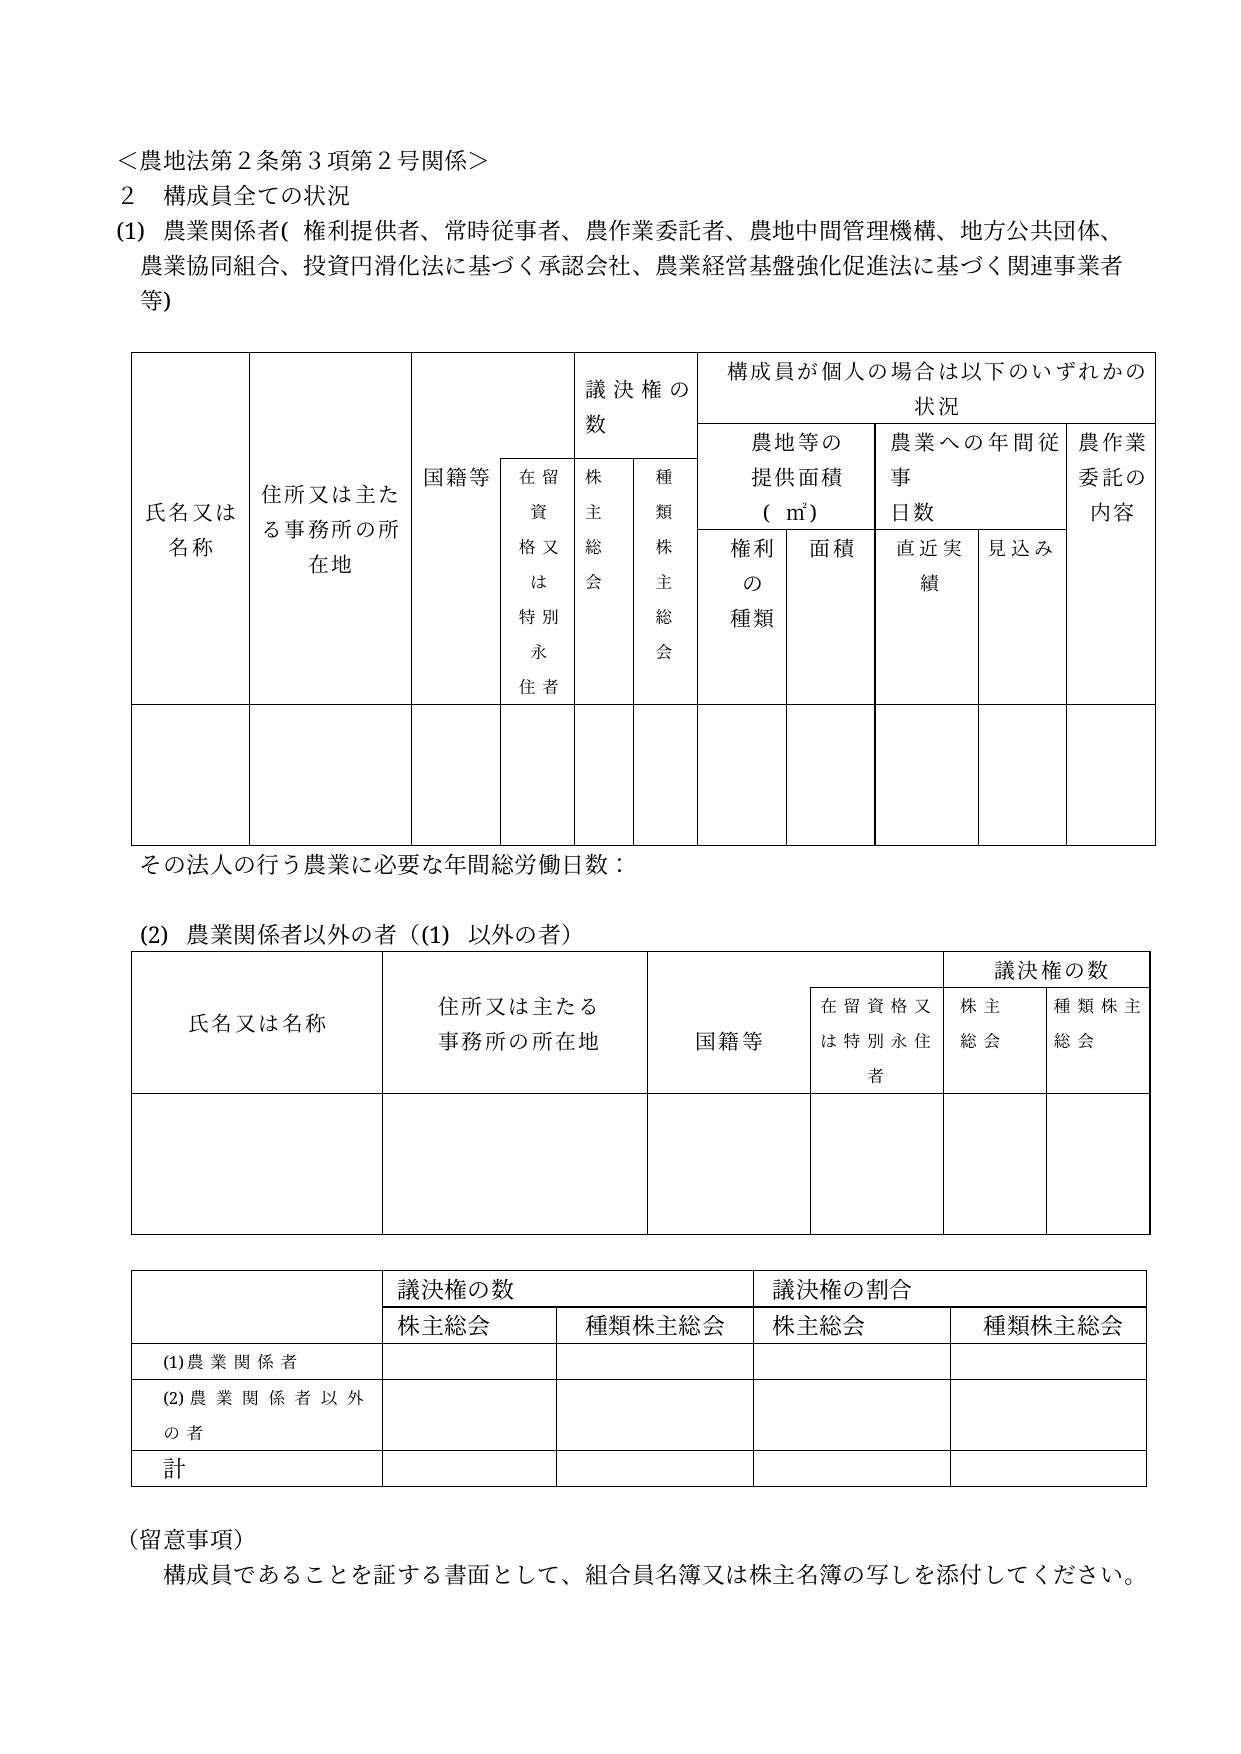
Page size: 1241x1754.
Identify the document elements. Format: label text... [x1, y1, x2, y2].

table_cell 株主総会 [754, 1308, 950, 1342]
table_header 住所又は主たる 事務所の所在地 [383, 952, 647, 1093]
table_cell [383, 1380, 556, 1449]
table_cell [754, 1451, 950, 1486]
table_cell [979, 705, 1066, 845]
table_cell 種類株主総会 [634, 459, 697, 704]
table_cell [557, 1380, 753, 1449]
table_cell 面積 [787, 530, 874, 704]
table_cell [501, 705, 574, 845]
text ＜農地法第２条第３項第２号関係＞ [116, 142, 1124, 177]
table_cell 農作業委託の内容 [1067, 424, 1155, 704]
table_cell [1047, 1094, 1149, 1234]
table_cell (2)農業関係者以外の者 [132, 1380, 382, 1449]
table_cell 国籍等 [648, 987, 810, 1093]
table_cell [1067, 705, 1155, 845]
table_cell [754, 1344, 950, 1378]
table_header 議決権の数 [575, 353, 697, 458]
table_cell [557, 1344, 753, 1378]
table_cell [698, 705, 786, 845]
table_header 構成員が個人の場合は以下のいずれかの状況 [698, 353, 1155, 423]
table_header 氏名又は名称 [132, 353, 249, 704]
table_header 議決権の数 [944, 952, 1149, 987]
table_cell 株主 総会 [944, 988, 1046, 1093]
table_header 氏名又は名称 [132, 952, 382, 1093]
table_cell 計 [132, 1451, 382, 1486]
table_header [412, 353, 574, 458]
table_cell [648, 1094, 810, 1234]
table_cell 株主総会 [575, 459, 633, 704]
table_cell 見込み [979, 530, 1066, 704]
text その法人の行う農業に必要な年間総労働日数： [116, 846, 1124, 881]
table_cell 在留資格又は特別永住者 [811, 988, 943, 1093]
table_cell 種類株主総会 [557, 1308, 753, 1342]
table_cell 株主総会 [383, 1308, 556, 1342]
table_cell [754, 1380, 950, 1449]
text ２ 構成員全ての状況 [116, 177, 1124, 212]
table_header [648, 952, 943, 987]
table_cell [951, 1380, 1146, 1449]
table_cell 種類株主 総会 [1047, 988, 1149, 1093]
table_header 議決権の数 [383, 1271, 753, 1306]
table_cell 種類株主総会 [951, 1308, 1146, 1342]
table_header 議決権の割合 [754, 1271, 1146, 1306]
table_cell 国籍等 [412, 458, 500, 704]
table_cell [634, 705, 697, 845]
text 構成員であることを証する書面として、組合員名簿又は株主名簿の写しを添付してください。 [116, 1557, 1124, 1592]
table_cell 農業への年間従事 日数 [876, 424, 1066, 529]
table_cell [876, 705, 978, 845]
table_cell [412, 705, 500, 845]
table_cell [944, 1094, 1046, 1234]
table_cell 在留資 格又は 特別永 住者 [501, 459, 574, 704]
table_cell (1)農業関係者 [132, 1344, 382, 1378]
table_cell [132, 705, 249, 845]
table_cell [951, 1344, 1146, 1378]
table_cell [383, 1344, 556, 1378]
table_header [132, 1271, 382, 1342]
table_cell 農地等の 提供面積(㎡) [698, 424, 874, 529]
table_cell 権利の 種類 [698, 530, 786, 704]
text （留意事項） [116, 1522, 1124, 1557]
table_cell 直近実績 [876, 530, 978, 704]
table_cell [383, 1451, 556, 1486]
table_cell [557, 1451, 753, 1486]
table_cell [811, 1094, 943, 1234]
text (2) 農業関係者以外の者（(1)以外の者） [140, 916, 1124, 951]
table_cell [132, 1094, 382, 1234]
table_cell [575, 705, 633, 845]
table_cell [250, 705, 411, 845]
table_header 住所又は主たる事務所の所在地 [250, 353, 411, 704]
text (1) 農業関係者(権利提供者、常時従事者、農作業委託者、農地中間管理機構、地方公共団体、農業協同組合、投資円滑化法に基づく承認会社、農業経営基盤強化促進法に基づく関連事業者等) [116, 212, 1124, 317]
table_cell [787, 705, 874, 845]
table_cell [951, 1451, 1146, 1486]
table_cell [383, 1094, 647, 1234]
